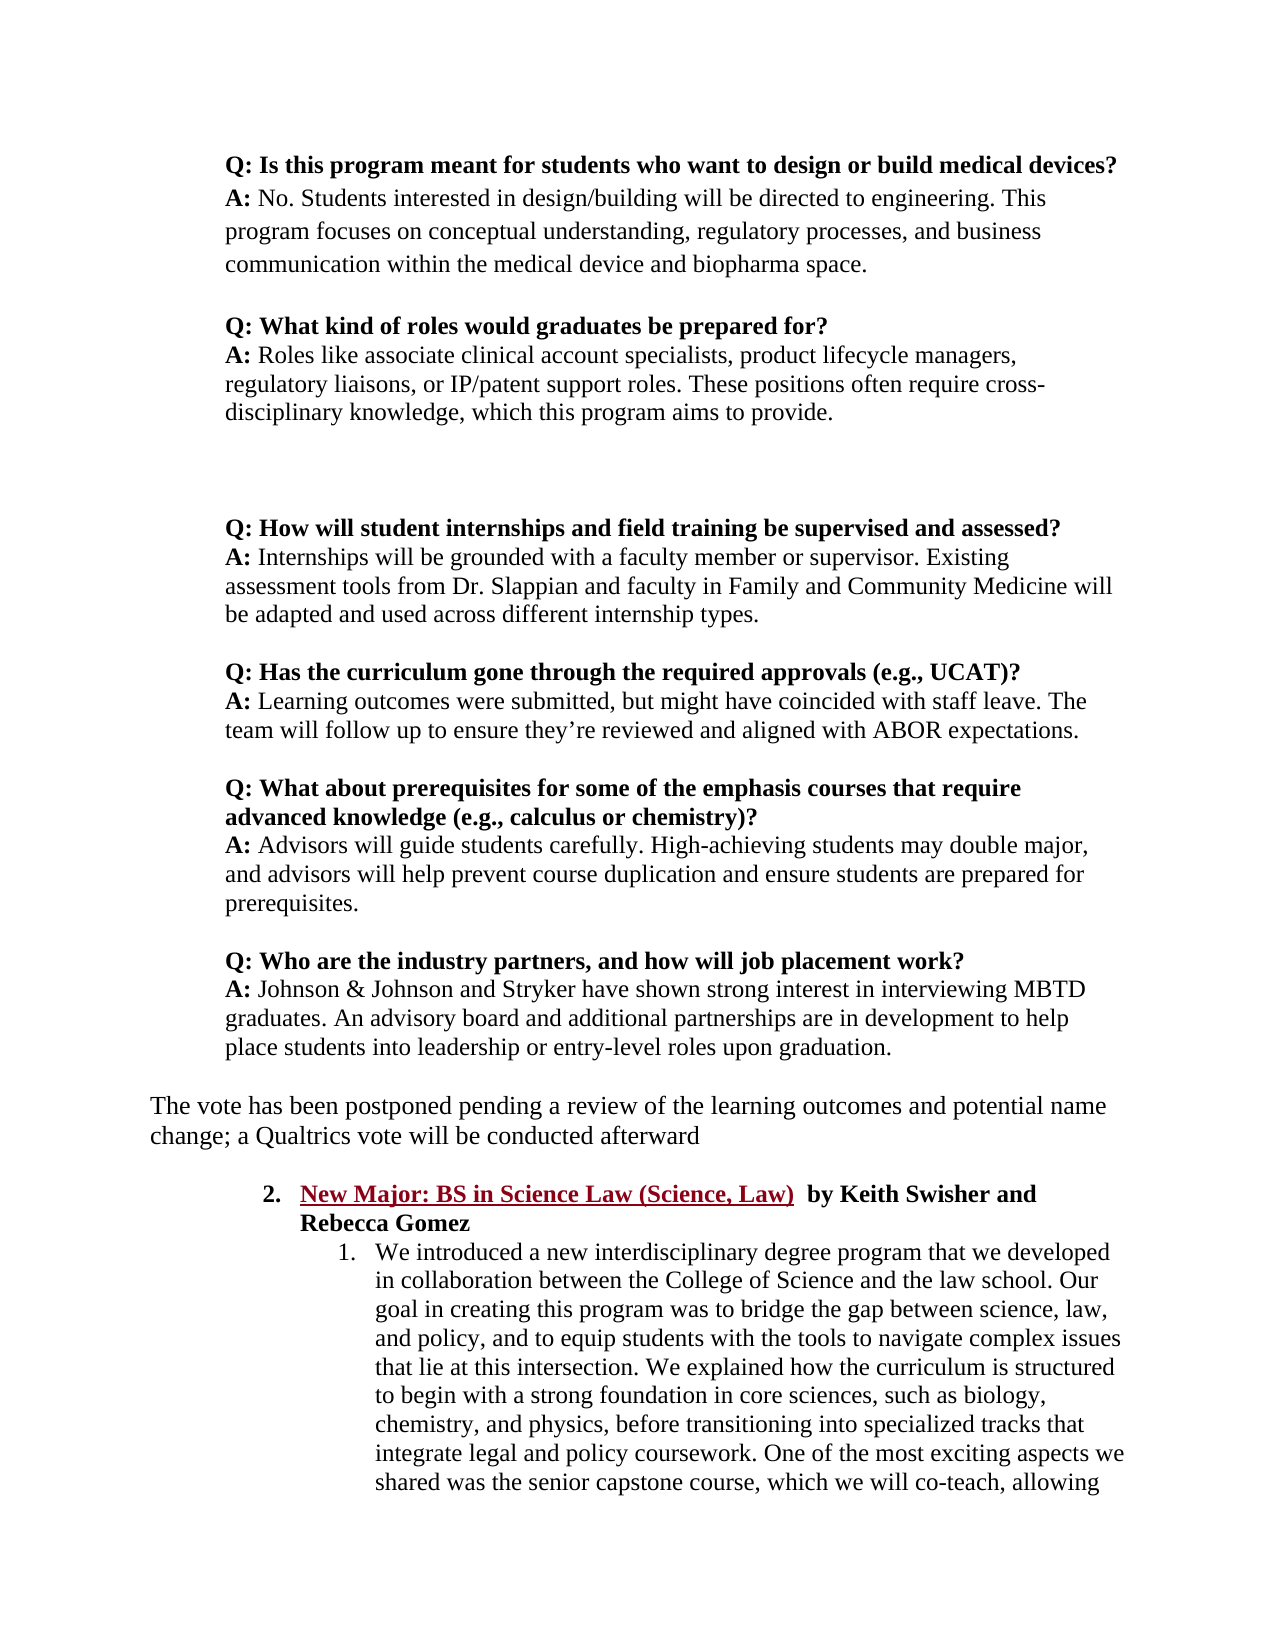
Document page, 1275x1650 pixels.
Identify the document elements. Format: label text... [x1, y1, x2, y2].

text Q: Who are the industry partners, and how will job placement work? A: Johnson & Johnson and Stryker have shown strong interest in interviewing MBTD graduates. An advisory board and additional partnerships are in development to help place students into leadership or entry-level roles upon graduation. [225, 946, 1125, 1061]
text The vote has been postponed pending a review of the learning outcomes and potential name change; a Qualtrics vote will be conducted afterward [150, 1090, 1125, 1150]
text Q: What about prerequisites for some of the emphasis courses that require advanced knowledge (e.g., calculus or chemistry)? A: Advisors will guide students carefully. High-achieving students may double major, and advisors will help prevent course duplication and ensure students are prepared for prerequisites. [225, 773, 1125, 917]
text Q: Is this program meant for students who want to design or build medical devices? A: No. Students interested in design/building will be directed to engineering. This program focuses on conceptual understanding, regulatory processes, and business communication within the medical device and biopharma space. [225, 150, 1125, 278]
list New Major: BS in Science Law (Science, Law) by Keith Swisher and Rebecca Gomez [262, 1179, 1125, 1237]
text Q: What kind of roles would graduates be prepared for? A: Roles like associate clinical account specialists, product lifecycle managers, regulatory liaisons, or IP/patent support roles. These positions often require cross-disciplinary knowledge, which this program aims to provide. [225, 311, 1125, 426]
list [337, 1237, 1125, 1495]
text Q: How will student internships and field training be supervised and assessed? A: Internships will be grounded with a faculty member or supervisor. Existing assessment tools from Dr. Slappian and faculty in Family and Community Medicine will be adapted and used across different internship types. [225, 513, 1125, 628]
text Q: Has the curriculum gone through the required approvals (e.g., UCAT)? A: Learning outcomes were submitted, but might have coincided with staff leave. The team will follow up to ensure they’re reviewed and aligned with ABOR expectations. [225, 657, 1125, 744]
